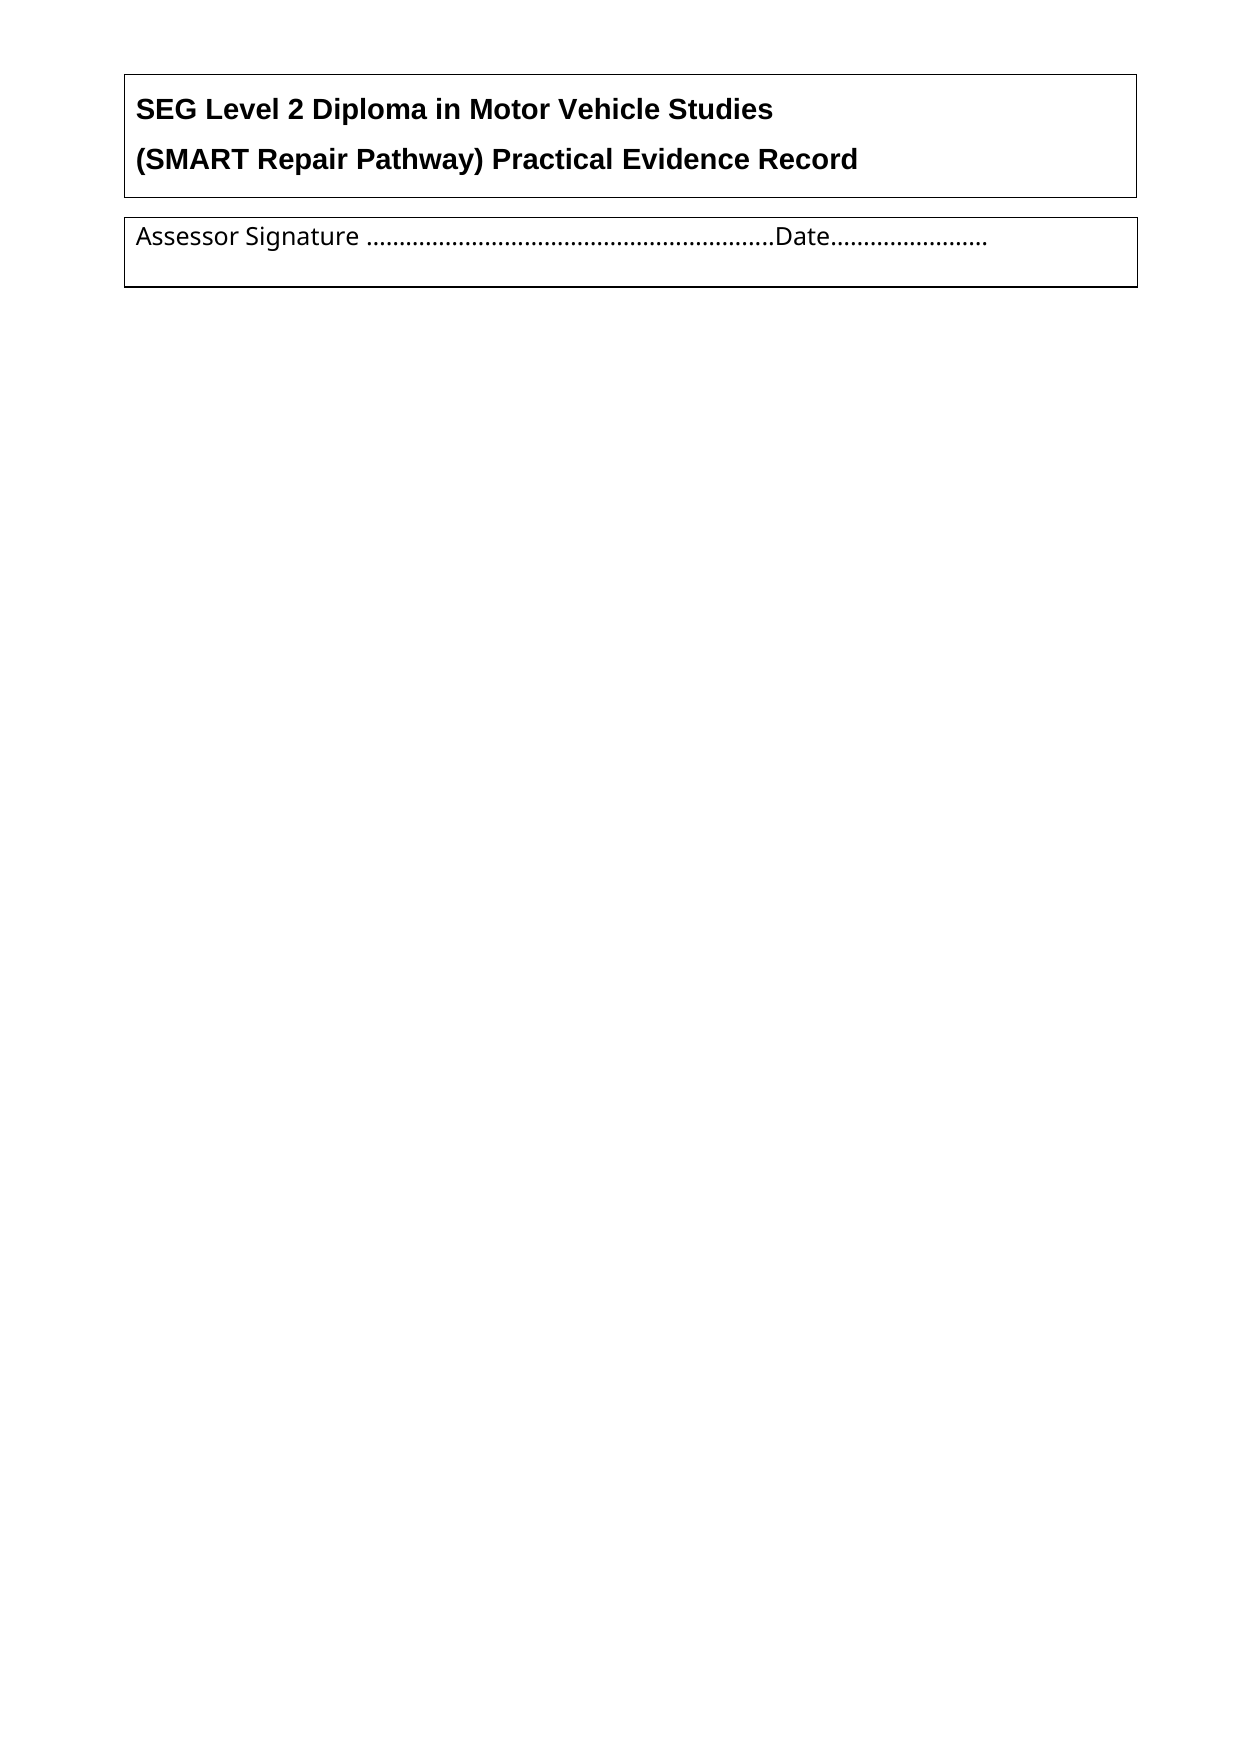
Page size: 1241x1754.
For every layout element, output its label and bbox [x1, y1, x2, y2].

table_cell [125, 218, 1137, 286]
